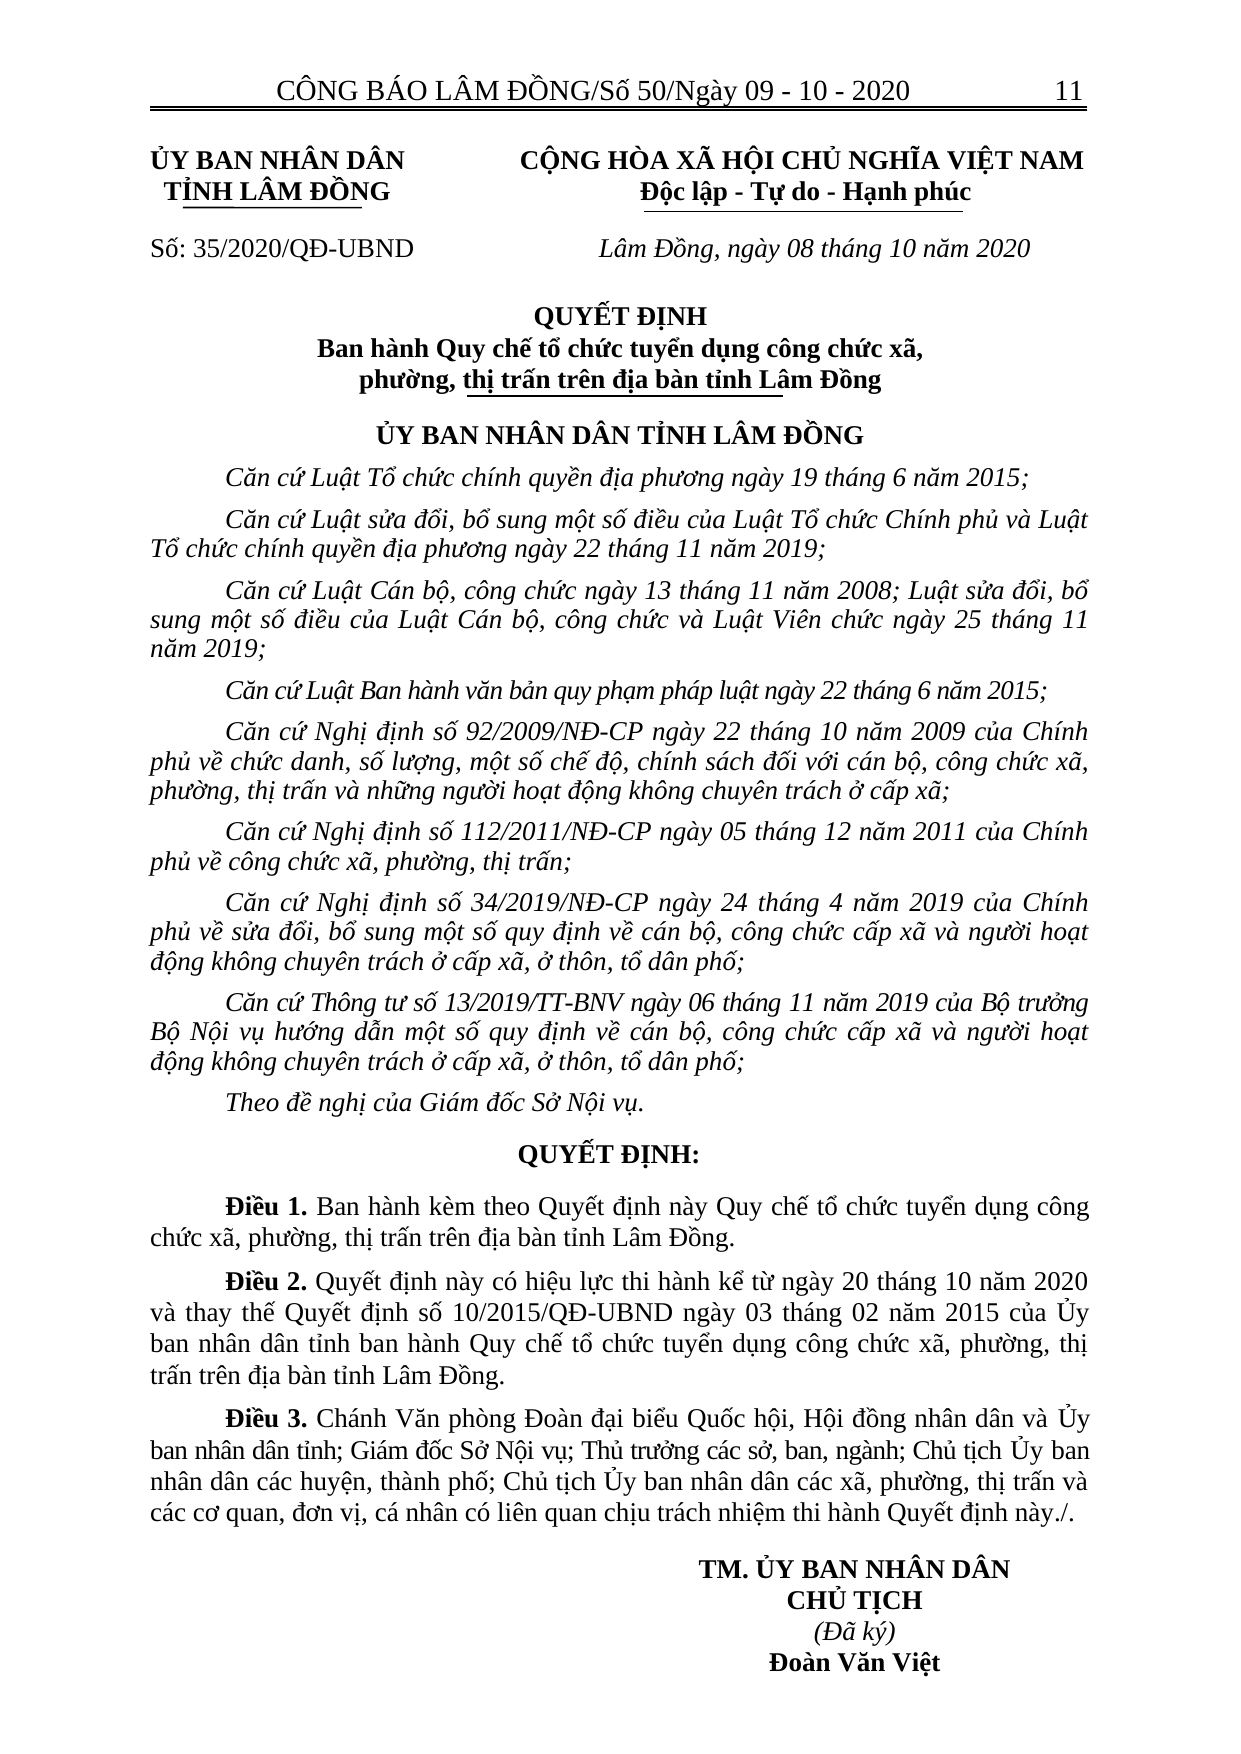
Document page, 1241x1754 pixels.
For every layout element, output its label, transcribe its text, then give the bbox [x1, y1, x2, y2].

text TM. ỦY BAN NHÂN DÂN [619, 1553, 1090, 1584]
text Ban hành Quy chế tổ chức tuyển dụng công chức xã, [150, 332, 1090, 363]
text Căn cứ Luật sửa đổi, bổ sung một số điều của Luật Tổ chức Chính phủ và Luật Tổ chức chính quyền địa phương ngày 22 tháng 11 năm 2019; [150, 505, 1090, 563]
text Điều 1. Ban hành kèm theo Quyết định này Quy chế tổ chức tuyển dụng công chức xã, phường, thị trấn trên địa bàn tỉnh Lâm Đồng. [150, 1190, 1090, 1253]
text Căn cứ Luật Ban hành văn bản quy phạm pháp luật ngày 22 tháng 6 năm 2015; [150, 676, 1090, 705]
text Số: 35/2020/QĐ-UBND Lâm Đồng, ngày 08 tháng 10 năm 2020 [150, 232, 1090, 263]
text Căn cứ Thông tư số 13/2019/TT-BNV ngày 06 tháng 11 năm 2019 của Bộ trưởng Bộ Nội vụ hướng dẫn một số quy định về cán bộ, công chức cấp xã và người hoạt động không chuyên trách ở cấp xã, ở thôn, tổ dân phố; [150, 988, 1090, 1076]
text ỦY BAN NHÂN DÂN TỈNH LÂM ĐỒNG [150, 419, 1090, 451]
text TỈNH LÂM ĐỒNG Độc lập - Tự do - Hạnh phúc [150, 176, 1090, 207]
text Căn cứ Luật Cán bộ, công chức ngày 13 tháng 11 năm 2008; Luật sửa đổi, bổ sung một số điều của Luật Cán bộ, công chức và Luật Viên chức ngày 25 tháng 11 năm 2019; [150, 576, 1090, 663]
text Đoàn Văn Việt [619, 1646, 1090, 1677]
text Căn cứ Nghị định số 92/2009/NĐ-CP ngày 22 tháng 10 năm 2009 của Chính phủ về chức danh, số lượng, một số chế độ, chính sách đối với cán bộ, công chức xã, phường, thị trấn và những người hoạt động không chuyên trách ở cấp xã; [150, 717, 1090, 805]
text phường, thị trấn trên địa bàn tỉnh Lâm Đồng [150, 363, 1090, 394]
text Điều 2. Quyết định này có hiệu lực thi hành kể từ ngày 20 tháng 10 năm 2020 và thay thế Quyết định số 10/2015/QĐ-UBND ngày 03 tháng 02 năm 2015 của Ủy ban nhân dân tỉnh ban hành Quy chế tổ chức tuyển dụng công chức xã, phường, thị trấn trên địa bàn tỉnh Lâm Đồng. [150, 1265, 1090, 1390]
text CHỦ TỊCH [619, 1584, 1090, 1615]
text QUYẾT ĐỊNH [150, 301, 1090, 332]
text Căn cứ Nghị định số 34/2019/NĐ-CP ngày 24 tháng 4 năm 2019 của Chính phủ về sửa đổi, bổ sung một số quy định về cán bộ, công chức cấp xã và người hoạt động không chuyên trách ở cấp xã, ở thôn, tổ dân phố; [150, 888, 1090, 976]
text Theo đề nghị của Giám đốc Sở Nội vụ. [150, 1088, 1090, 1117]
text Căn cứ Nghị định số 112/2011/NĐ-CP ngày 05 tháng 12 năm 2011 của Chính phủ về công chức xã, phường, thị trấn; [150, 817, 1090, 876]
text (Đã ký) [619, 1615, 1090, 1646]
text ỦY BAN NHÂN DÂN CỘNG HÒA XÃ HỘI CHỦ NGHĨA VIỆT [150, 144, 1087, 176]
text Căn cứ Luật Tổ chức chính quyền địa phương ngày 19 tháng 6 năm 2015; [150, 463, 1090, 492]
text QUYẾT ĐỊNH: [150, 1138, 1068, 1169]
text Điều 3. Chánh Văn phòng Đoàn đại biểu Quốc hội, Hội đồng nhân dân và Ủy ban nhân dân tỉnh; Giám đốc Sở Nội vụ; Thủ trưởng các sở, ban, ngành; Chủ tịch Ủy ban nhân dân các huyện, thành phố; Chủ tịch Ủy ban nhân dân các xã, phường, thị trấn và các cơ quan, đơn vị, cá nhân có liên quan chịu trách nhiệm thi hành Quyết định này./. [150, 1403, 1090, 1528]
